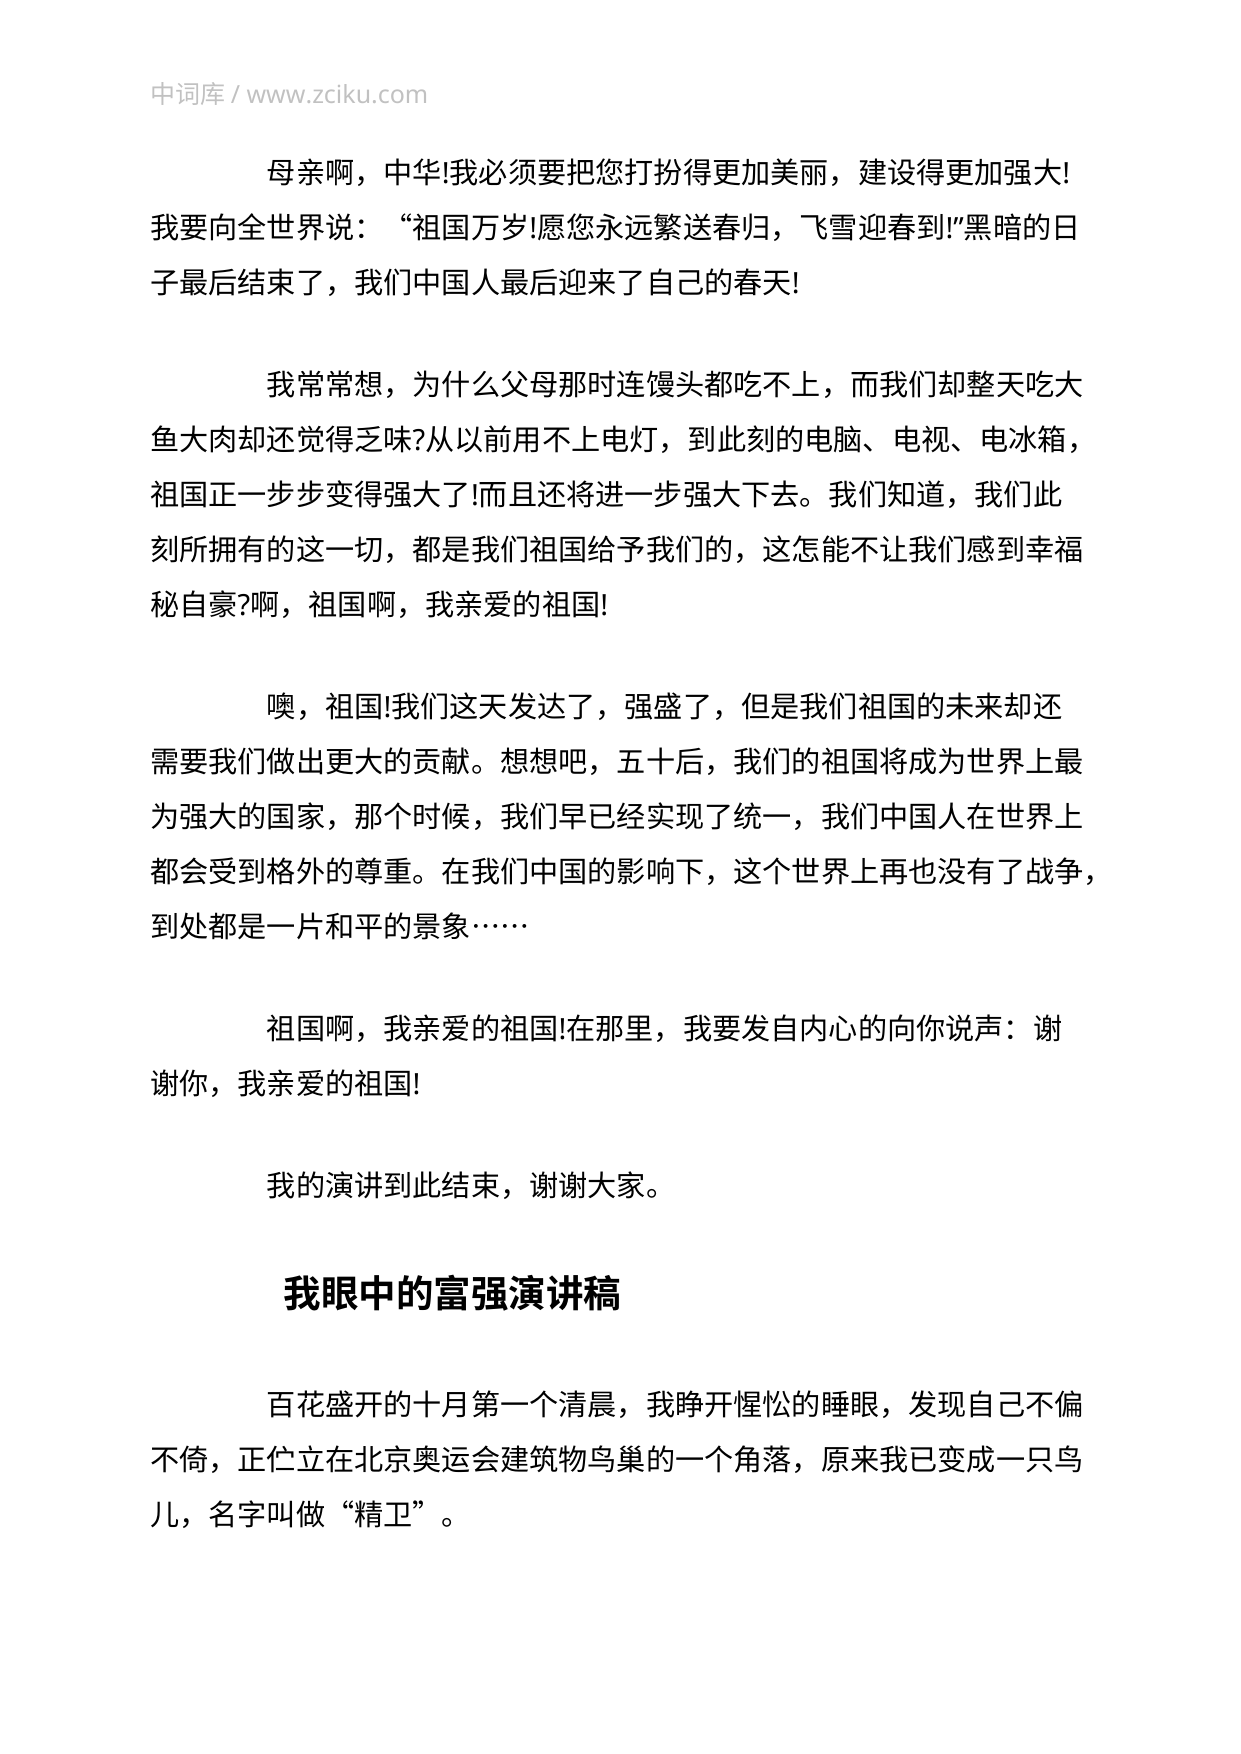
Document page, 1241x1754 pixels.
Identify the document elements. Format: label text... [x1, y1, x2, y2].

text 祖国啊，我亲爱的祖国!在那里，我要发自内心的向你说声：谢谢你，我亲爱的祖国! [150, 1005, 1090, 1103]
text 我的演讲到此结束，谢谢大家。 [150, 1162, 1090, 1204]
text 我常常想，为什么父母那时连馒头都吃不上，而我们却整天吃大鱼大肉却还觉得乏味?从以前用不上电灯，到此刻的电脑、电视、电冰箱，祖国正一步步变得强大了!而且还将进一步强大下去。我们知道，我们此刻所拥有的这一切，都是我们祖国给予我们的，这怎能不让我们感到幸福秘自豪?啊，祖国啊，我亲爱的祖国! [150, 362, 1090, 624]
text 母亲啊，中华!我必须要把您打扮得更加美丽，建设得更加强大!我要向全世界说：“祖国万岁!愿您永远繁送春归，飞雪迎春到!”黑暗的日子最后结束了，我们中国人最后迎来了自己的春天! [150, 150, 1090, 302]
text 百花盛开的十月第一个清晨，我睁开惺忪的睡眼，发现自己不偏不倚，正伫立在北京奥运会建筑物鸟巢的一个角落，原来我已变成一只鸟儿，名字叫做“精卫”。 [150, 1381, 1090, 1533]
text 我眼中的富强演讲稿 [150, 1264, 1090, 1318]
text 噢，祖国!我们这天发达了，强盛了，但是我们祖国的未来却还需要我们做出更大的贡献。想想吧，五十后，我们的祖国将成为世界上最为强大的国家，那个时候，我们早已经实现了统一，我们中国人在世界上都会受到格外的尊重。在我们中国的影响下，这个世界上再也没有了战争，到处都是一片和平的景象…… [150, 684, 1090, 946]
